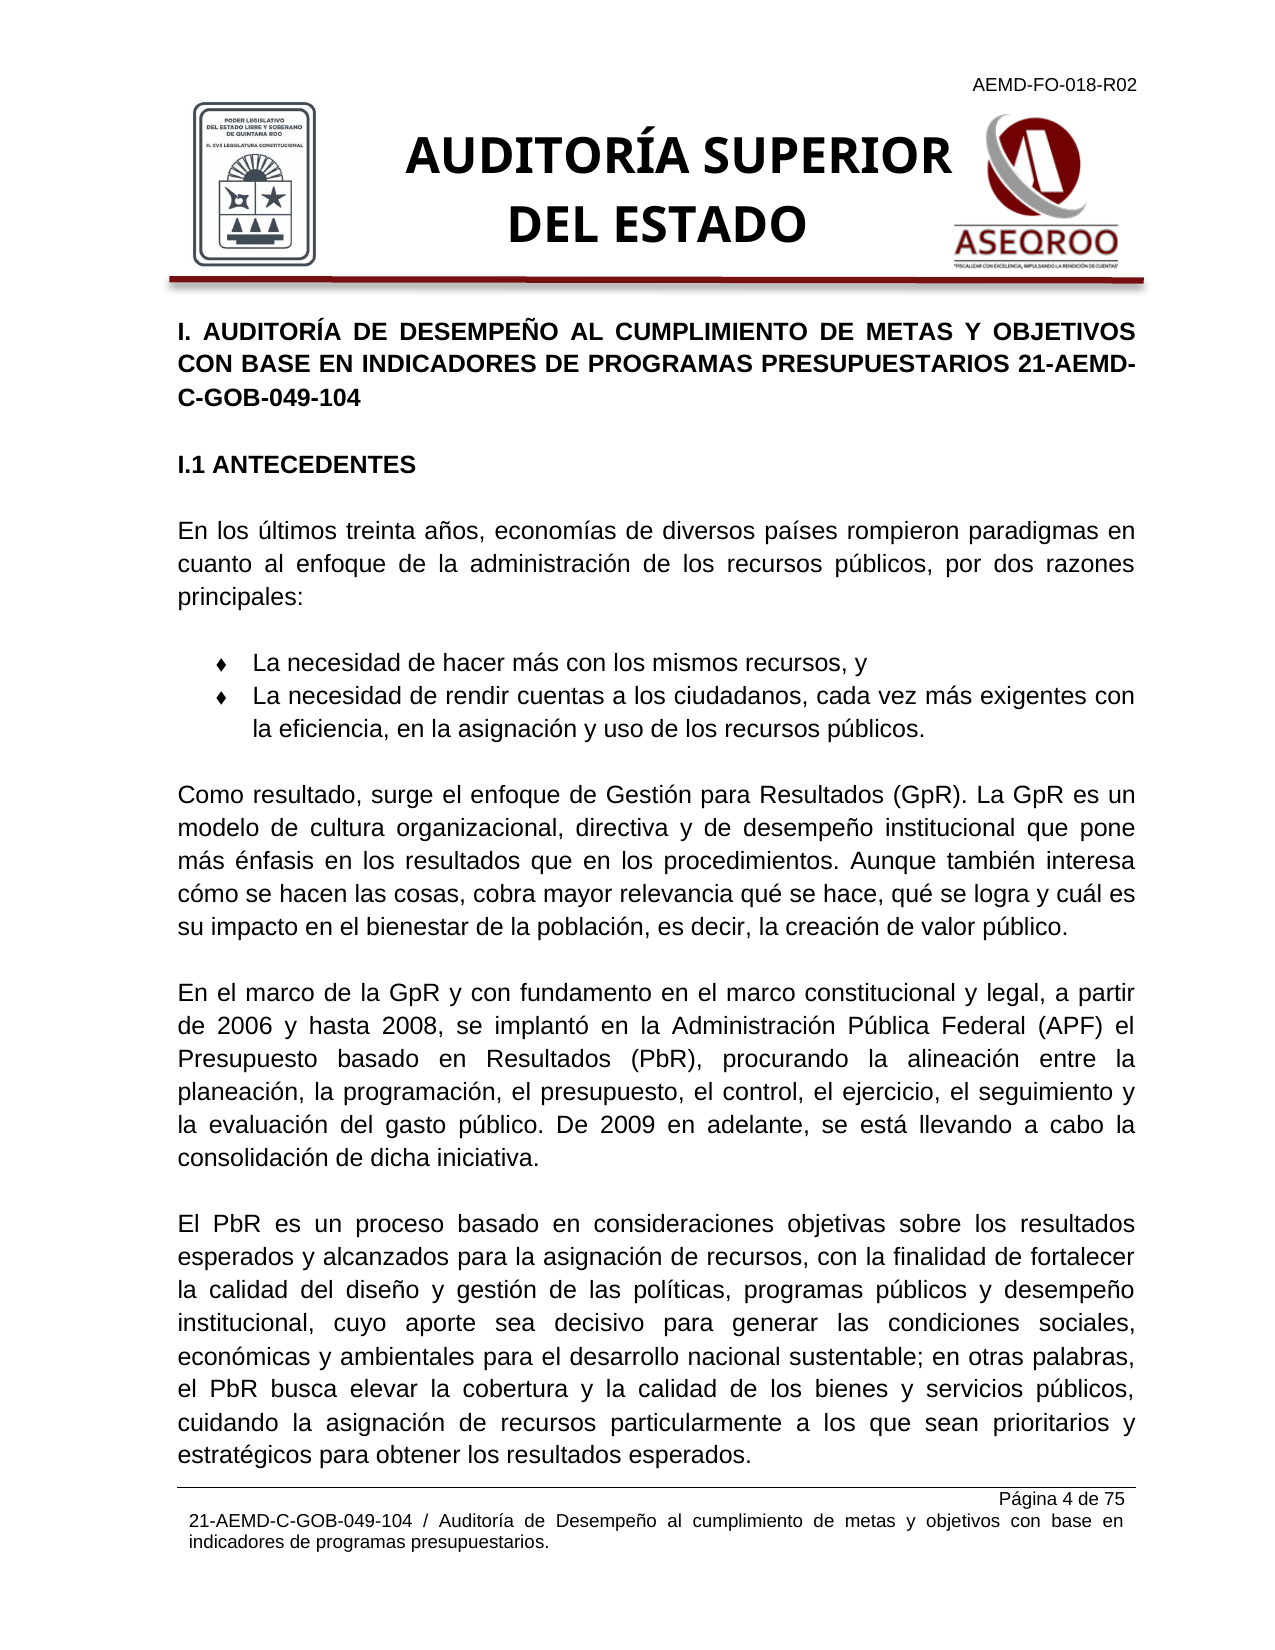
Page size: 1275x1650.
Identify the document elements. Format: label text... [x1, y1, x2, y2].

text En el marco de la GpR y con fundamento en el marco constitucional y legal, a partir de 2006 y hasta 2008, se implantó en la Administración Pública Federal (APF) el Presupuesto basado en Resultados (PbR), procurando la alineación entre la planeación, la programación, el presupuesto, el control, el ejercicio, el seguimiento y la evaluación del gasto público. De 2009 en adelante, se está llevando a cabo la consolidación de dicha iniciativa. [177, 978, 1137, 1172]
picture [954, 114, 1118, 269]
subtitle I.1 ANTECEDENTES [177, 450, 1137, 479]
list La necesidad de hacer más con los mismos recursos, y [215, 648, 1137, 677]
text Como resultado, surge el enfoque de Gestión para Resultados (GpR). La GpR es un modelo de cultura organizacional, directiva y de desempeño institucional que pone más énfasis en los resultados que en los procedimientos. Aunque también interesa cómo se hacen las cosas, cobra mayor relevancia qué se hace, qué se logra y cuál es su impacto en el bienestar de la población, es decir, la creación de valor público. [177, 780, 1137, 941]
list La necesidad de rendir cuentas a los ciudadanos, cada vez más exigentes con la eficiencia, en la asignación y uso de los recursos públicos. [215, 681, 1137, 743]
text En los últimos treinta años, economías de diversos países rompieron paradigmas en cuanto al enfoque de la administración de los recursos públicos, por dos razones principales: [177, 516, 1137, 611]
text El PbR es un proceso basado en consideraciones objetivas sobre los resultados esperados y alcanzados para la asignación de recursos, con la finalidad de fortalecer la calidad del diseño y gestión de las políticas, programas públicos y desempeño institucional, cuyo aporte sea decisivo para generar las condiciones sociales, económicas y ambientales para el desarrollo nacional sustentable; en otras palabras, el PbR busca elevar la cobertura y la calidad de los bienes y servicios públicos, cuidando la asignación de recursos particularmente a los que sean prioritarios y estratégicos para obtener los resultados esperados. [177, 1209, 1137, 1469]
text I. AUDITORÍA DE DESEMPEÑO AL CUMPLIMIENTO DE METAS Y OBJETIVOS CON BASE EN INDICADORES DE PROGRAMAS PRESUPUESTARIOS 21-AEMD-C-GOB-049-104 [177, 316, 1137, 411]
picture [191, 100, 318, 268]
